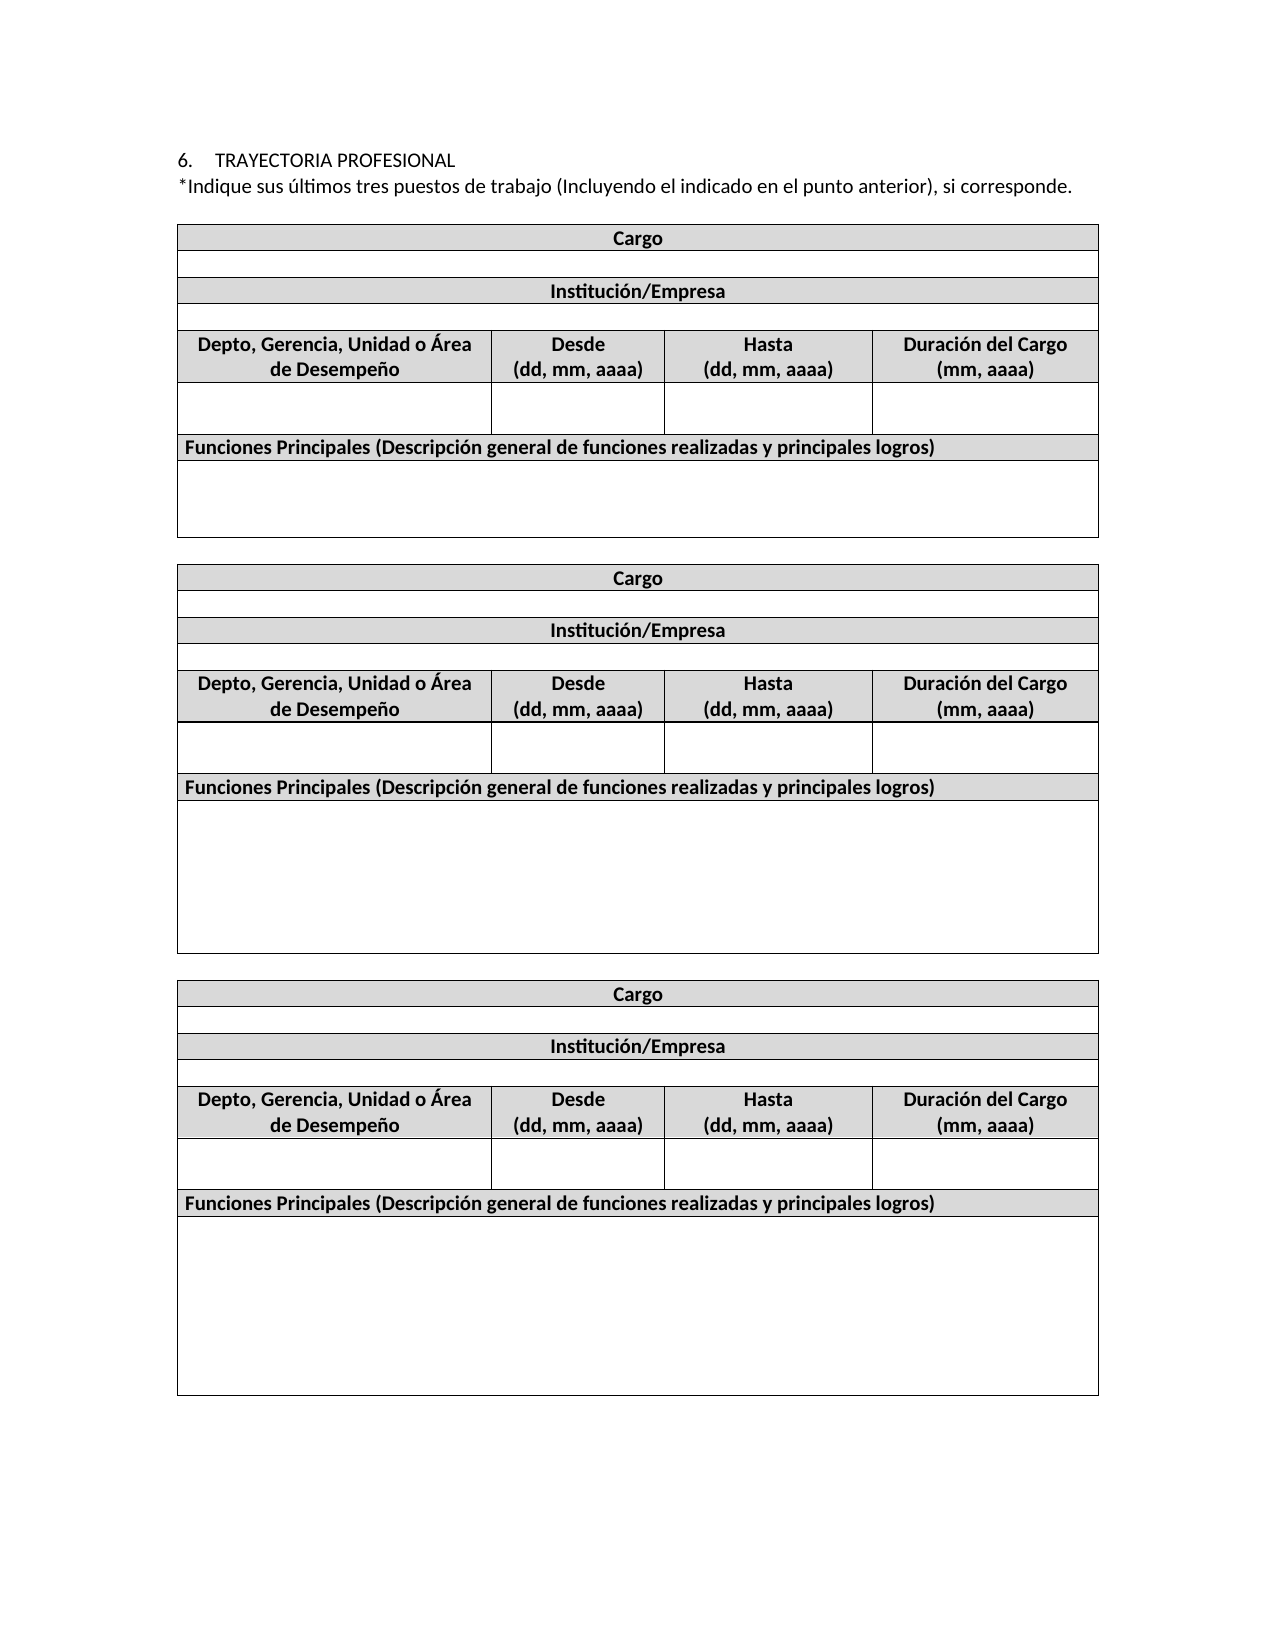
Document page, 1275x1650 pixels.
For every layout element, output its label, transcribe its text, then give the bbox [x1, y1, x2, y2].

table_header Cargo [178, 225, 1098, 250]
table_cell [665, 723, 872, 773]
table_cell [178, 1139, 491, 1189]
table_cell Depto, Gerencia, Unidad o Área de Desempeño [178, 331, 491, 382]
table_cell Desde (dd, mm, aaaa) [492, 331, 664, 382]
table_cell Hasta (dd, mm, aaaa) [665, 331, 872, 382]
table_cell Funciones Principales (Descripción general de funciones realizadas y principales logros) [178, 435, 1098, 460]
table_cell [873, 723, 1098, 773]
table_cell [178, 383, 491, 433]
table_cell [665, 383, 872, 433]
table_cell Hasta (dd, mm, aaaa) [665, 1087, 872, 1137]
table_cell Depto, Gerencia, Unidad o Área de Desempeño [178, 671, 491, 721]
table_cell Institución/Empresa [178, 1034, 1098, 1059]
table_cell Hasta (dd, mm, aaaa) [665, 671, 872, 721]
table_cell [492, 383, 664, 433]
table_cell Duración del Cargo (mm, aaaa) [873, 331, 1098, 382]
table_cell Duración del Cargo (mm, aaaa) [873, 671, 1098, 721]
table_cell Desde (dd, mm, aaaa) [492, 671, 664, 721]
table_cell Institución/Empresa [178, 278, 1098, 303]
table_cell Funciones Principales (Descripción general de funciones realizadas y principales logros) [178, 774, 1098, 800]
table_header Cargo [178, 565, 1098, 590]
table_cell [178, 723, 491, 773]
table_cell Desde (dd, mm, aaaa) [492, 1087, 664, 1137]
table_cell [492, 1139, 664, 1189]
table_cell [873, 383, 1098, 433]
table_cell [178, 304, 1098, 330]
table_cell [178, 461, 1098, 537]
table_cell [492, 723, 664, 773]
table_cell [178, 1007, 1098, 1033]
table_cell Funciones Principales (Descripción general de funciones realizadas y principales logros) [178, 1190, 1098, 1216]
list TRAYECTORIA PROFESIONAL [177, 148, 1098, 173]
table_cell [178, 251, 1098, 277]
table_cell [873, 1139, 1098, 1189]
table_cell Duración del Cargo (mm, aaaa) [873, 1087, 1098, 1137]
table_cell [178, 1060, 1098, 1086]
table_cell [665, 1139, 872, 1189]
table_cell [178, 591, 1098, 617]
table_cell [178, 1217, 1098, 1395]
table_header Cargo [178, 981, 1098, 1006]
table_cell [178, 644, 1098, 669]
text *Indique sus últimos tres puestos de trabajo (Incluyendo el indicado en el punto anterior), si corresponde. [177, 173, 1098, 198]
table_cell [178, 801, 1098, 953]
table_cell Depto, Gerencia, Unidad o Área de Desempeño [178, 1087, 491, 1137]
table_cell Institución/Empresa [178, 618, 1098, 643]
